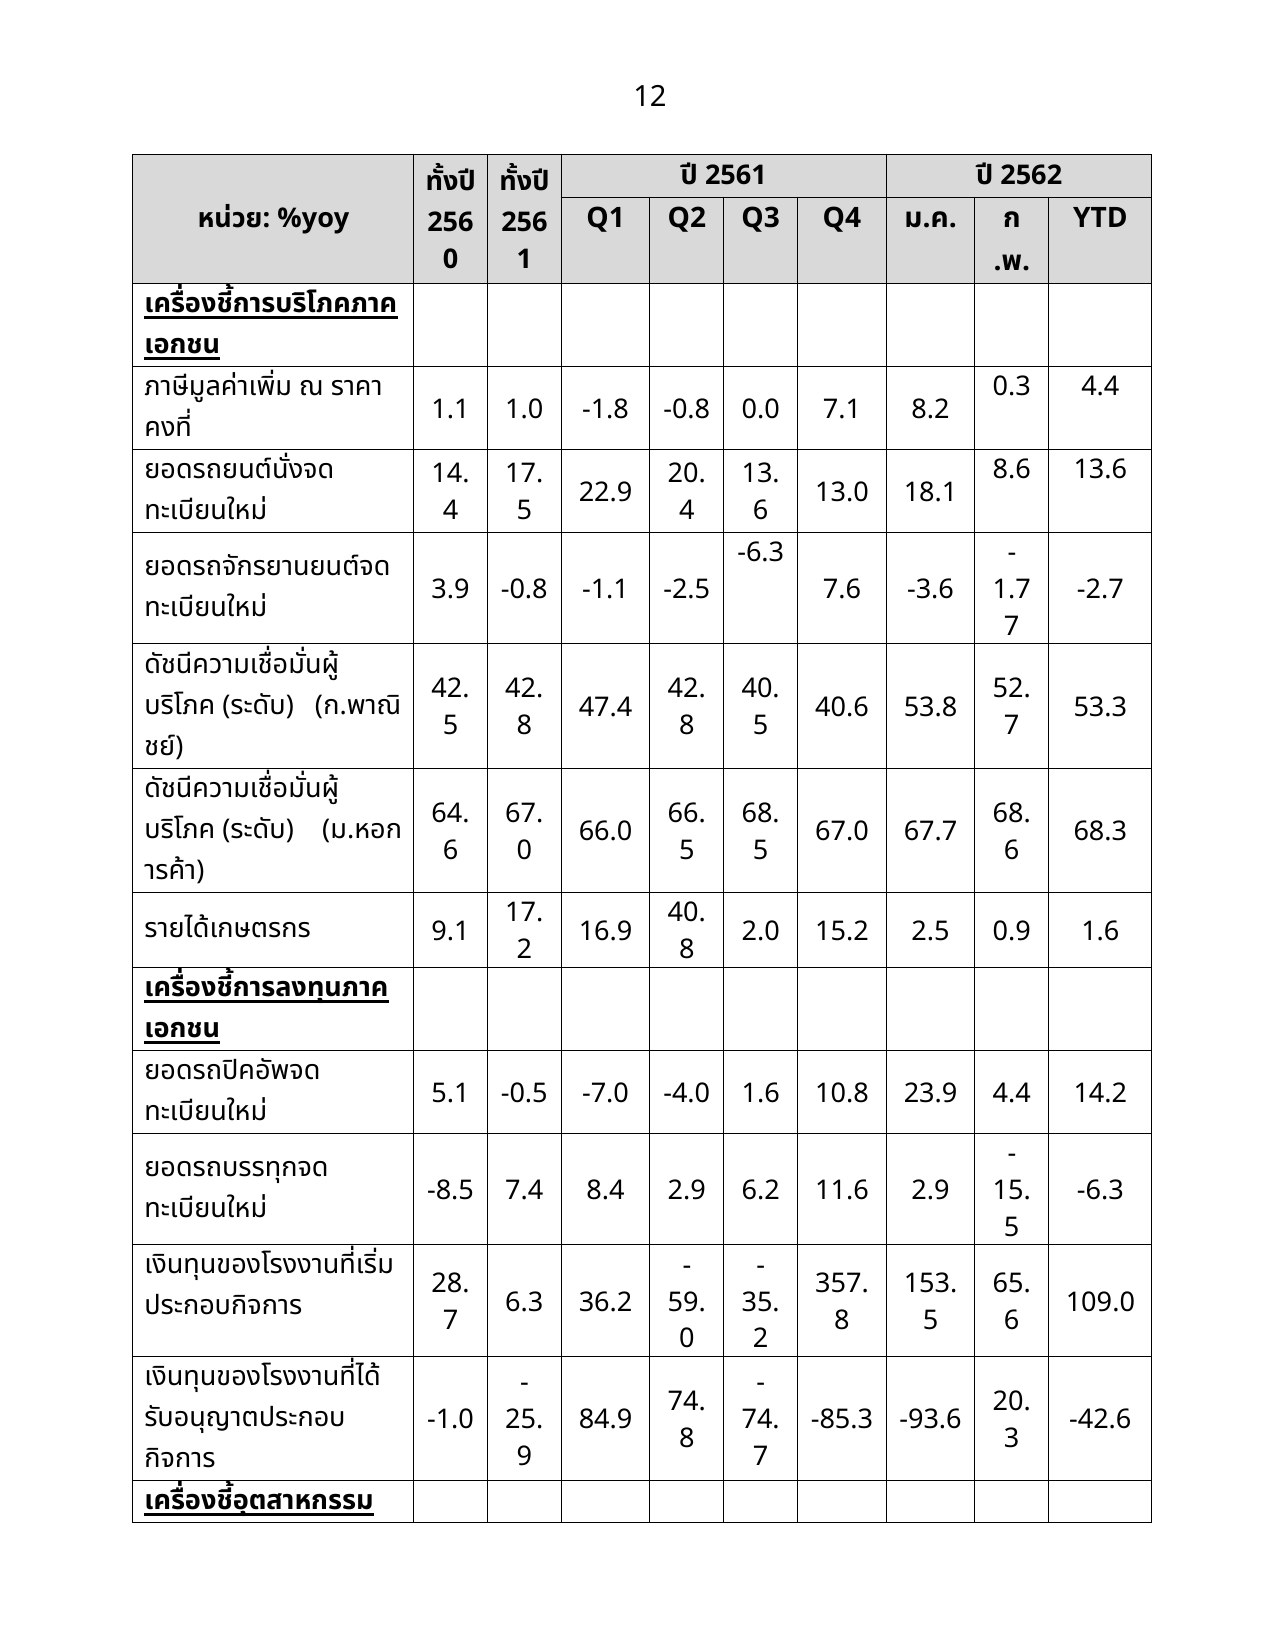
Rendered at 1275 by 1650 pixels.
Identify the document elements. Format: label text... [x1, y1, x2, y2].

table_cell [798, 1481, 886, 1522]
table_cell 6.3 [488, 1245, 561, 1356]
table_cell 15.2 [798, 893, 886, 967]
table_cell 53.3 [1049, 644, 1151, 767]
table_cell [798, 284, 886, 366]
table_cell -1.77 [975, 533, 1048, 643]
table_cell Q3 [724, 198, 797, 283]
table_cell 42.8 [488, 644, 561, 767]
table_cell 1.6 [724, 1051, 797, 1132]
table_cell 0.9 [975, 893, 1048, 967]
table_cell -15.5 [975, 1134, 1048, 1244]
table_cell 20.3 [975, 1357, 1048, 1479]
table_cell [650, 1481, 723, 1522]
table_cell [650, 284, 723, 366]
table_cell เครื่องชี้อุตสาหกรรม [133, 1481, 413, 1522]
table_cell 2.9 [887, 1134, 974, 1244]
table_cell 1.6 [1049, 893, 1151, 967]
table_cell [887, 284, 974, 366]
table_cell 4.4 [1049, 367, 1151, 449]
table_cell 6.2 [724, 1134, 797, 1244]
table_cell เงินทุนของโรงงานที่เริ่มประกอบกิจการ [133, 1245, 413, 1356]
table_cell -3.6 [887, 533, 974, 643]
table_cell 74.8 [650, 1357, 723, 1479]
table_cell ดัชนีความเชื่อมั่นผู้บริโภค (ระดับ) (ก.พาณิชย์) [133, 644, 413, 767]
table_cell [975, 1481, 1048, 1522]
table_cell ภาษีมูลค่าเพิ่ม ณ ราคาคงที่ [133, 367, 413, 449]
table_cell เครื่องชี้การลงทุนภาคเอกชน [133, 968, 413, 1049]
table_cell -6.3 [1049, 1134, 1151, 1244]
table_cell 8.2 [887, 367, 974, 449]
table_cell รายได้เกษตรกร [133, 893, 413, 967]
table_cell 66.0 [562, 769, 649, 892]
table_cell 17.2 [488, 893, 561, 967]
table_cell [414, 968, 487, 1049]
table_cell [488, 284, 561, 366]
table_cell [562, 968, 649, 1049]
table_cell ดัชนีความเชื่อมั่นผู้บริโภค (ระดับ) (ม.หอการค้า) [133, 769, 413, 892]
table_cell 67.7 [887, 769, 974, 892]
table_cell [1049, 968, 1151, 1049]
table_cell 14.4 [414, 450, 487, 532]
table_cell [650, 968, 723, 1049]
table_cell 64.6 [414, 769, 487, 892]
table_cell -2.7 [1049, 533, 1151, 643]
table_cell 47.4 [562, 644, 649, 767]
table_cell [488, 1481, 561, 1522]
table_cell 5.1 [414, 1051, 487, 1132]
table_cell 1.1 [414, 367, 487, 449]
table_cell 65.6 [975, 1245, 1048, 1356]
table_cell เงินทุนของโรงงานที่ได้รับอนุญาตประกอบกิจการ [133, 1357, 413, 1479]
table_cell 109.0 [1049, 1245, 1151, 1356]
table_cell 23.9 [887, 1051, 974, 1132]
table_cell เครื่องชี้การบริโภคภาคเอกชน [133, 284, 413, 366]
table_cell Q1 [562, 198, 649, 283]
table_cell 8.6 [975, 450, 1048, 532]
table_cell 0.3 [975, 367, 1048, 449]
table_cell Q2 [650, 198, 723, 283]
table_cell 22.9 [562, 450, 649, 532]
table_header หน่วย: %yoy [133, 155, 413, 283]
table_cell 53.8 [887, 644, 974, 767]
table_cell -0.8 [488, 533, 561, 643]
table_header ทั้งปี 2561 [488, 155, 561, 283]
table_cell 7.4 [488, 1134, 561, 1244]
table_cell 9.1 [414, 893, 487, 967]
table_cell 357.8 [798, 1245, 886, 1356]
table_cell ม.ค. [887, 198, 974, 283]
table_cell 13.6 [1049, 450, 1151, 532]
table_cell [975, 284, 1048, 366]
table_cell 40.6 [798, 644, 886, 767]
table_cell [798, 968, 886, 1049]
table_cell 68.6 [975, 769, 1048, 892]
table_cell 42.8 [650, 644, 723, 767]
table_cell [562, 284, 649, 366]
table_cell -42.6 [1049, 1357, 1151, 1479]
table_header ทั้งปี 2560 [414, 155, 487, 283]
table_cell 3.9 [414, 533, 487, 643]
table_cell -6.3 [724, 533, 797, 643]
table_cell [724, 284, 797, 366]
table_cell [1049, 1481, 1151, 1522]
table_cell -93.6 [887, 1357, 974, 1479]
table_cell [414, 284, 487, 366]
table_cell 67.0 [798, 769, 886, 892]
table_cell -7.0 [562, 1051, 649, 1132]
table_cell -0.8 [650, 367, 723, 449]
table_cell -8.5 [414, 1134, 487, 1244]
table_cell ยอดรถบรรทุกจดทะเบียนใหม่ [133, 1134, 413, 1244]
table_cell 2.0 [724, 893, 797, 967]
table_cell 67.0 [488, 769, 561, 892]
table_cell YTD [1049, 198, 1151, 283]
table_cell 7.1 [798, 367, 886, 449]
table_cell -1.8 [562, 367, 649, 449]
table_header ปี 2561 [562, 155, 886, 197]
table_cell 2.5 [887, 893, 974, 967]
table_cell 52.7 [975, 644, 1048, 767]
table_cell 16.9 [562, 893, 649, 967]
table_cell 10.8 [798, 1051, 886, 1132]
table_cell ยอดรถยนต์นั่งจดทะเบียนใหม่ [133, 450, 413, 532]
table_cell [724, 1481, 797, 1522]
table_cell 20.4 [650, 450, 723, 532]
table_cell 84.9 [562, 1357, 649, 1479]
table_cell 13.6 [724, 450, 797, 532]
table_cell -1.0 [414, 1357, 487, 1479]
table_cell 66.5 [650, 769, 723, 892]
table_header ปี 2562 [887, 155, 1151, 197]
table_cell -0.5 [488, 1051, 561, 1132]
table_cell ก.พ. [975, 198, 1048, 283]
table_cell [414, 1481, 487, 1522]
table_cell [724, 968, 797, 1049]
table_cell 17.5 [488, 450, 561, 532]
table_cell [887, 1481, 974, 1522]
table_cell 8.4 [562, 1134, 649, 1244]
table_cell [488, 968, 561, 1049]
table_cell 2.9 [650, 1134, 723, 1244]
table_cell 11.6 [798, 1134, 886, 1244]
table_cell 13.0 [798, 450, 886, 532]
table_cell Q4 [798, 198, 886, 283]
table_cell 40.8 [650, 893, 723, 967]
table_cell 7.6 [798, 533, 886, 643]
table_cell 18.1 [887, 450, 974, 532]
table_cell 28.7 [414, 1245, 487, 1356]
table_cell -74.7 [724, 1357, 797, 1479]
table_cell -85.3 [798, 1357, 886, 1479]
table_cell -25.9 [488, 1357, 561, 1479]
table_cell 40.5 [724, 644, 797, 767]
table_cell -59.0 [650, 1245, 723, 1356]
table_cell 1.0 [488, 367, 561, 449]
table_cell 0.0 [724, 367, 797, 449]
table_cell [975, 968, 1048, 1049]
table_cell [887, 968, 974, 1049]
table_cell 68.3 [1049, 769, 1151, 892]
table_cell 14.2 [1049, 1051, 1151, 1132]
table_cell 4.4 [975, 1051, 1048, 1132]
table_cell -35.2 [724, 1245, 797, 1356]
table_cell [1049, 284, 1151, 366]
table_cell 42.5 [414, 644, 487, 767]
table_cell -4.0 [650, 1051, 723, 1132]
table_cell 36.2 [562, 1245, 649, 1356]
table_cell -2.5 [650, 533, 723, 643]
table_cell 153.5 [887, 1245, 974, 1356]
table_cell -1.1 [562, 533, 649, 643]
table_cell ยอดรถจักรยานยนต์จดทะเบียนใหม่ [133, 533, 413, 643]
table_cell ยอดรถปิคอัพจดทะเบียนใหม่ [133, 1051, 413, 1132]
table_cell [562, 1481, 649, 1522]
table_cell 68.5 [724, 769, 797, 892]
